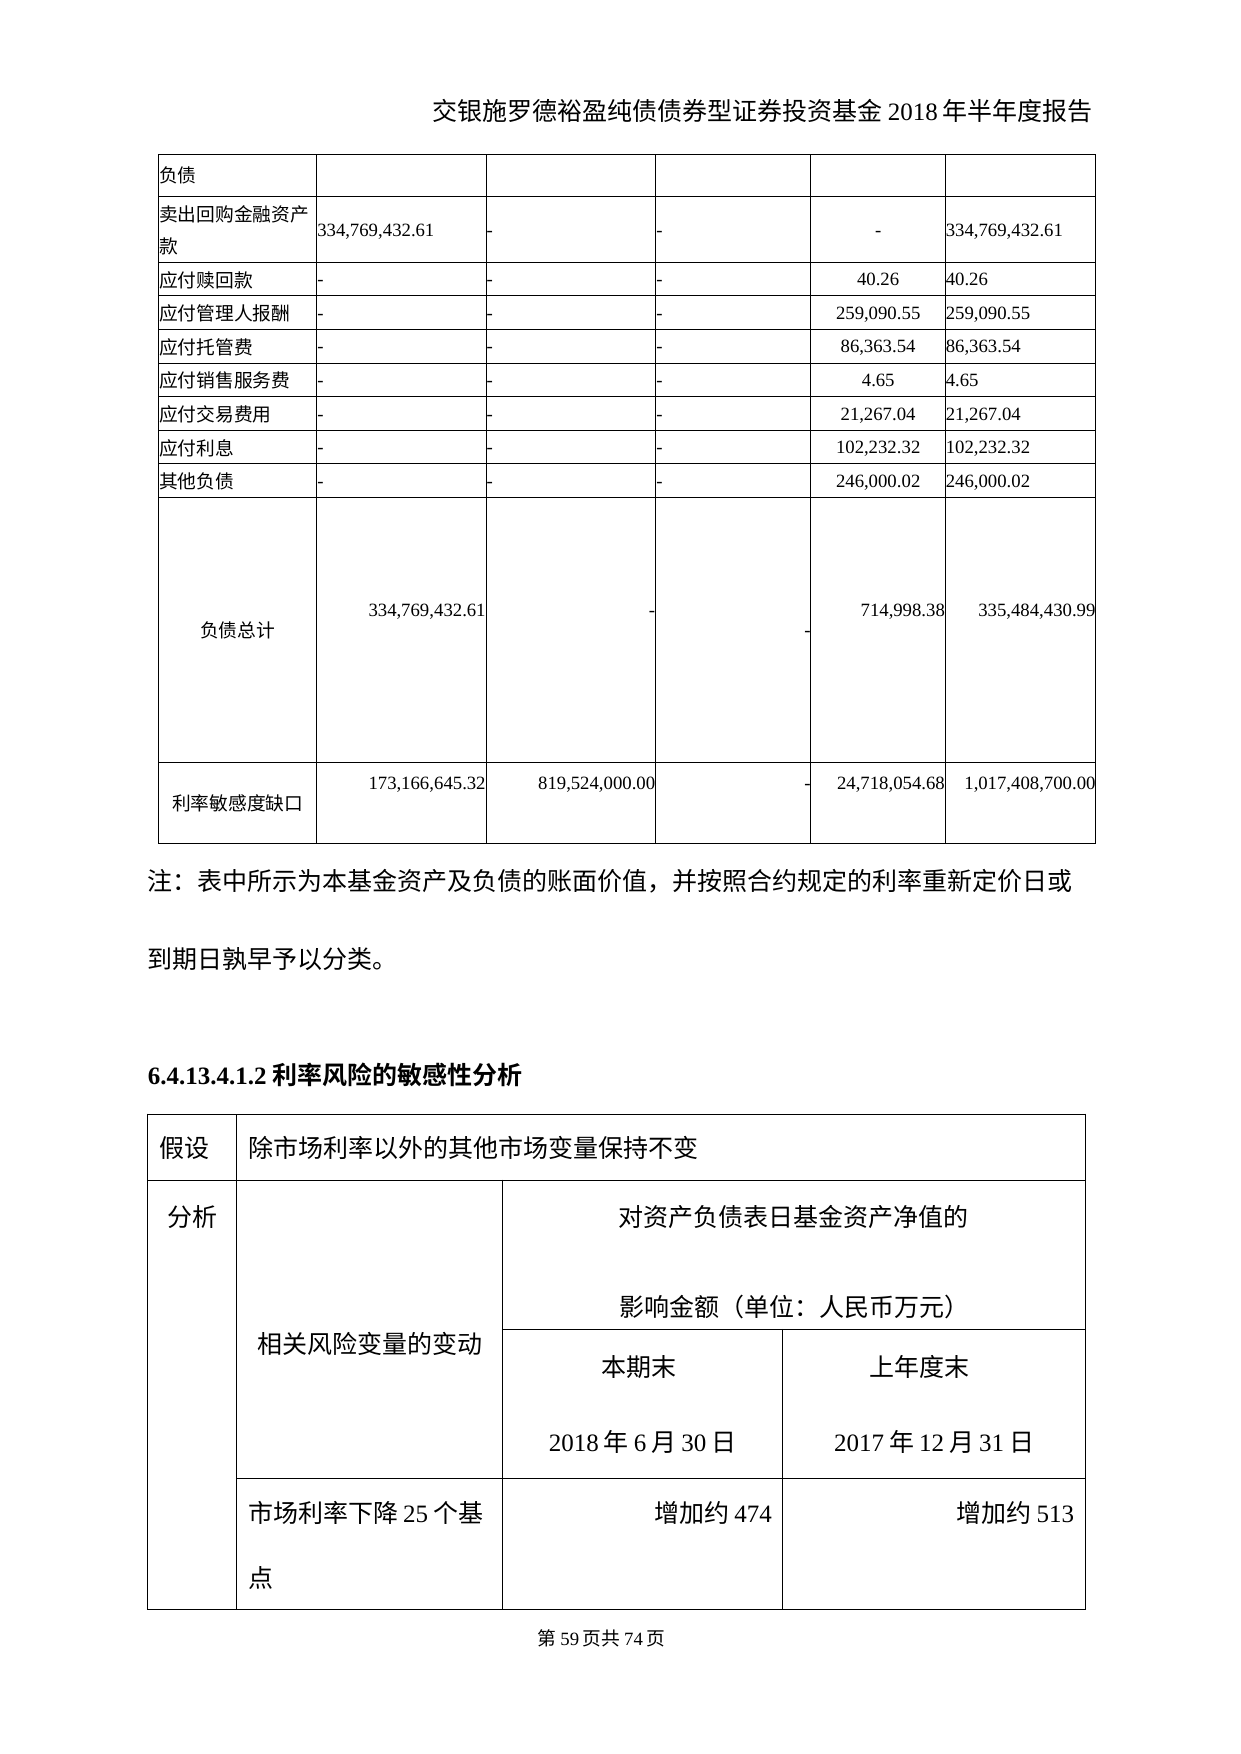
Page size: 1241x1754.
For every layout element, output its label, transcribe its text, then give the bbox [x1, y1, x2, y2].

table_cell - [487, 498, 655, 762]
text 6.4.13.4.1.2 利率风险的敏感性分析 [148, 1041, 1092, 1106]
table_cell 4.65 [946, 364, 1095, 396]
table_cell 21,267.04 [811, 397, 945, 429]
table_cell 本期末 2018年6月30日 [503, 1330, 782, 1478]
table_header 假设 [148, 1115, 236, 1179]
table_cell - [487, 431, 655, 463]
table_cell 上年度末 2017年12月31日 [783, 1330, 1085, 1478]
table_cell - [656, 296, 810, 329]
table_cell - [656, 330, 810, 362]
table_cell 819,524,000.00 [487, 763, 655, 843]
table_cell 市场利率下降25个基点 [237, 1479, 502, 1609]
table_cell 335,484,430.99 [946, 498, 1095, 762]
table_cell 1,017,408,700.00 [946, 763, 1095, 843]
table_cell - [487, 330, 655, 362]
table_cell 增加约474 [503, 1479, 782, 1609]
table_cell 分析 [148, 1181, 236, 1609]
table_cell 增加约513 [783, 1479, 1085, 1609]
table_cell 利率敏感度缺口 [159, 763, 316, 843]
table_cell - [317, 296, 486, 329]
table_cell - [487, 464, 655, 497]
table_cell - [317, 464, 486, 497]
table_cell [811, 155, 945, 196]
table_cell 86,363.54 [946, 330, 1095, 362]
table_cell - [317, 263, 486, 295]
table_cell 应付管理人报酬 [159, 296, 316, 329]
table_cell - [811, 197, 945, 262]
table_cell - [656, 263, 810, 295]
table_cell 卖出回购金融资产款 [159, 197, 316, 262]
table_cell - [656, 197, 810, 262]
table_cell [487, 155, 655, 196]
text 注：表中所示为本基金资产及负债的账面价值，并按照合约规定的利率重新定价日或到期日孰早予以分类。 [148, 847, 1092, 990]
table_cell - [656, 763, 810, 843]
table_cell - [656, 431, 810, 463]
table_cell 246,000.02 [811, 464, 945, 497]
table_cell 259,090.55 [811, 296, 945, 329]
table_cell [656, 155, 810, 196]
table_cell [946, 155, 1095, 196]
table_cell - [317, 330, 486, 362]
table_cell - [317, 364, 486, 396]
table_cell - [487, 397, 655, 429]
table_cell - [317, 431, 486, 463]
table_cell 21,267.04 [946, 397, 1095, 429]
table_cell 334,769,432.61 [946, 197, 1095, 262]
table_cell 应付交易费用 [159, 397, 316, 429]
table_cell 负债总计 [159, 498, 316, 762]
table_cell 相关风险变量的变动 [237, 1181, 502, 1478]
table_cell 86,363.54 [811, 330, 945, 362]
table_cell 259,090.55 [946, 296, 1095, 329]
table_cell 173,166,645.32 [317, 763, 486, 843]
table_cell - [317, 397, 486, 429]
table_cell 40.26 [811, 263, 945, 295]
table_cell - [487, 364, 655, 396]
table_cell 102,232.32 [811, 431, 945, 463]
table_cell 40.26 [946, 263, 1095, 295]
table_cell - [656, 498, 810, 762]
table_cell 334,769,432.61 [317, 498, 486, 762]
table_cell 其他负债 [159, 464, 316, 497]
table_cell 应付托管费 [159, 330, 316, 362]
table_cell - [487, 263, 655, 295]
table_cell - [656, 364, 810, 396]
table_cell 24,718,054.68 [811, 763, 945, 843]
table_cell 714,998.38 [811, 498, 945, 762]
table_cell [317, 155, 486, 196]
table_cell - [487, 296, 655, 329]
table_cell - [656, 397, 810, 429]
table_cell 应付赎回款 [159, 263, 316, 295]
table_cell 对资产负债表日基金资产净值的 影响金额（单位：人民币万元） [503, 1181, 1085, 1329]
table_cell 4.65 [811, 364, 945, 396]
table_header 除市场利率以外的其他市场变量保持不变 [237, 1115, 1085, 1179]
table_cell 负债 [159, 155, 316, 196]
table_cell 应付销售服务费 [159, 364, 316, 396]
table_cell 应付利息 [159, 431, 316, 463]
table_cell 334,769,432.61 [317, 197, 486, 262]
table_cell - [487, 197, 655, 262]
table_cell 102,232.32 [946, 431, 1095, 463]
table_cell 246,000.02 [946, 464, 1095, 497]
table_cell - [656, 464, 810, 497]
